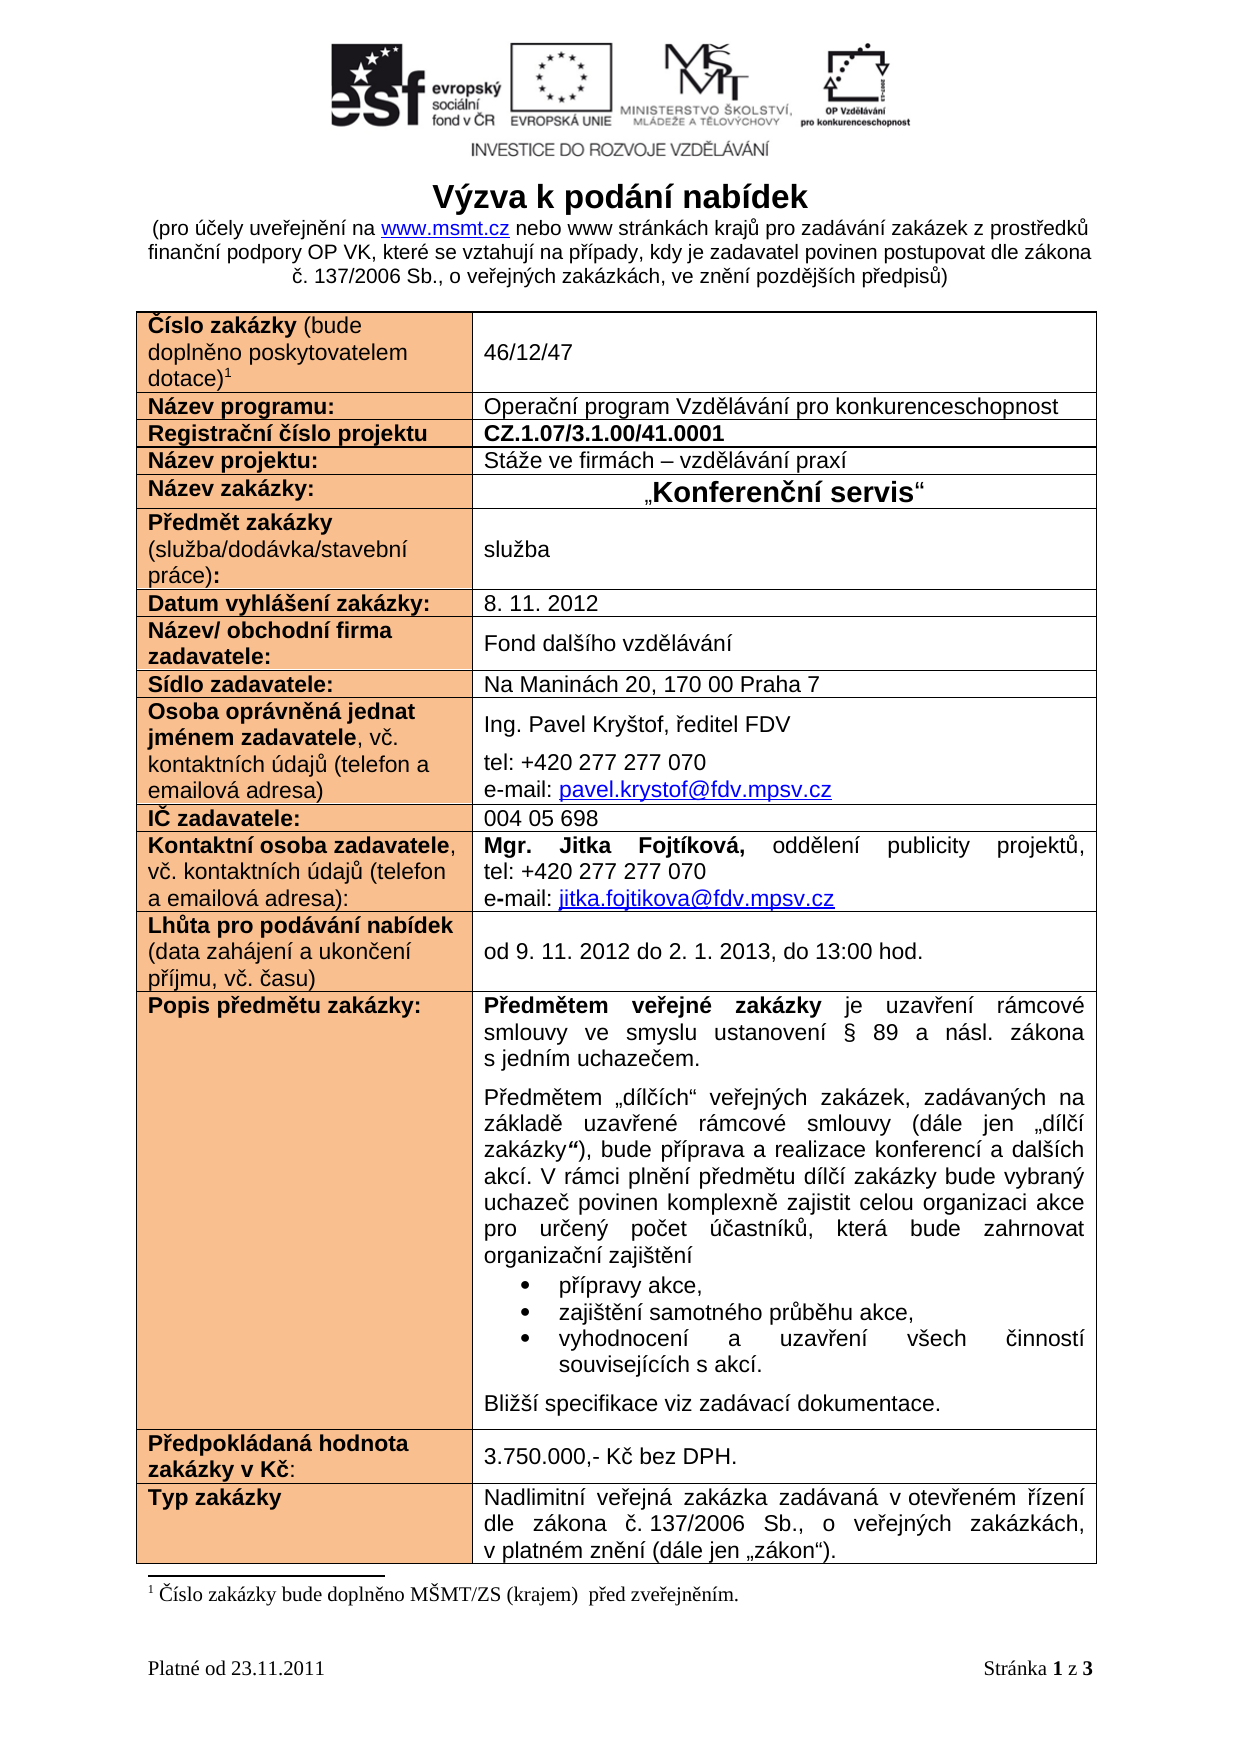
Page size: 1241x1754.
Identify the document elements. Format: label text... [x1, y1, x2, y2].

table_cell Na Maninách 20, 170 00 Praha 7 [473, 671, 1096, 697]
table_cell IČ zadavatele: [137, 805, 472, 831]
table_cell Fond dalšího vzdělávání [473, 617, 1096, 669]
table_cell Název programu: [137, 393, 472, 419]
table_cell Sídlo zadavatele: [137, 671, 472, 697]
table_cell 8. 11. 2012 [473, 590, 1096, 616]
table_cell od 9. 11. 2012 do 2. 1. 2013, do 13:00 hod. [473, 912, 1096, 991]
table_cell Typ zakázky [137, 1484, 472, 1563]
table_cell Název/ obchodní firma zadavatele: [137, 617, 472, 669]
table_cell Předpokládaná hodnota zakázky v Kč: [137, 1430, 472, 1483]
table_cell Předmět zakázky (služba/dodávka/stavební práce): [137, 509, 472, 588]
table_cell Datum vyhlášení zakázky: [137, 590, 472, 616]
text (pro účely uveřejnění na www.msmt.cz nebo www stránkách krajů pro zadávání zakázek z prostředků finanční podpory OP VK, které se vztahují na případy, kdy je zadavatel povinen postupovat dle zákona č. 137/2006 Sb., o veřejných zakázkách, ve znění pozdějších předpisů) [148, 216, 1092, 287]
table_cell 004 05 698 [473, 805, 1096, 831]
table_header Číslo zakázky (bude doplněno poskytovatelem dotace) [137, 313, 472, 392]
text Výzva k podání nabídek [148, 177, 1092, 216]
table_cell Předmětem veřejné zakázky je uzavření rámcové smlouvy ve smyslu ustanovení § 89 a násl. zákona s jedním uchazečem. Předmětem „dílčích“ veřejných zakázek, zadávaných na základě uzavřené rámcové smlouvy (dále jen „dílčí zakázky“), bude příprava a realizace konferencí a dalších akcí. V rámci plnění předmětu dílčí zakázky bude vybraný uchazeč povinen komplexně zajistit celou organizaci akce pro určený počet účastníků, která bude zahrnovat organizační zajištění přípravy akce, zajištění samotného průběhu akce, vyhodnocení a uzavření všech činností souvisejících s akcí. Bližší specifikace viz zadávací dokumentace. [473, 992, 1096, 1429]
table_cell Kontaktní osoba zadavatele, vč. kontaktních údajů (telefon a emailová adresa): [137, 832, 472, 911]
table_cell Popis předmětu zakázky: [137, 992, 472, 1429]
table_cell služba [473, 509, 1096, 588]
table_cell Registrační číslo projektu [137, 420, 472, 446]
table_cell Stáže ve firmách – vzdělávání praxí [473, 448, 1096, 474]
table_cell CZ.1.07/3.1.00/41.0001 [473, 420, 1096, 446]
table_cell Ing. Pavel Kryštof, ředitel FDV tel: +420 277 277 070 e-mail: pavel.krystof@fdv.mpsv.cz [473, 698, 1096, 803]
table_header 46/12/47 [473, 313, 1096, 392]
table_cell Mgr. Jitka Fojtíková, oddělení publicity projektů, tel: +420 277 277 070 e-mail: jitka.fojtikova@fdv.mpsv.cz [473, 832, 1096, 911]
table_cell Nadlimitní veřejná zakázka zadávaná v otevřeném řízení dle zákona č. 137/2006 Sb., o veřejných zakázkách, v platném znění (dále jen „zákon“). [473, 1484, 1096, 1563]
table_cell Osoba oprávněná jednat jménem zadavatele, vč. kontaktních údajů (telefon a emailová adresa) [137, 698, 472, 803]
table_cell Název projektu: [137, 448, 472, 474]
table_cell Operační program Vzdělávání pro konkurenceschopnost [473, 393, 1096, 419]
table_cell Název zakázky: [137, 475, 472, 508]
picture [329, 41, 911, 158]
table_cell „Konferenční servis“ [473, 475, 1096, 508]
table_cell 3.750.000,- Kč bez DPH. [473, 1430, 1096, 1483]
table_cell Lhůta pro podávání nabídek (data zahájení a ukončení příjmu, vč. času) [137, 912, 472, 991]
